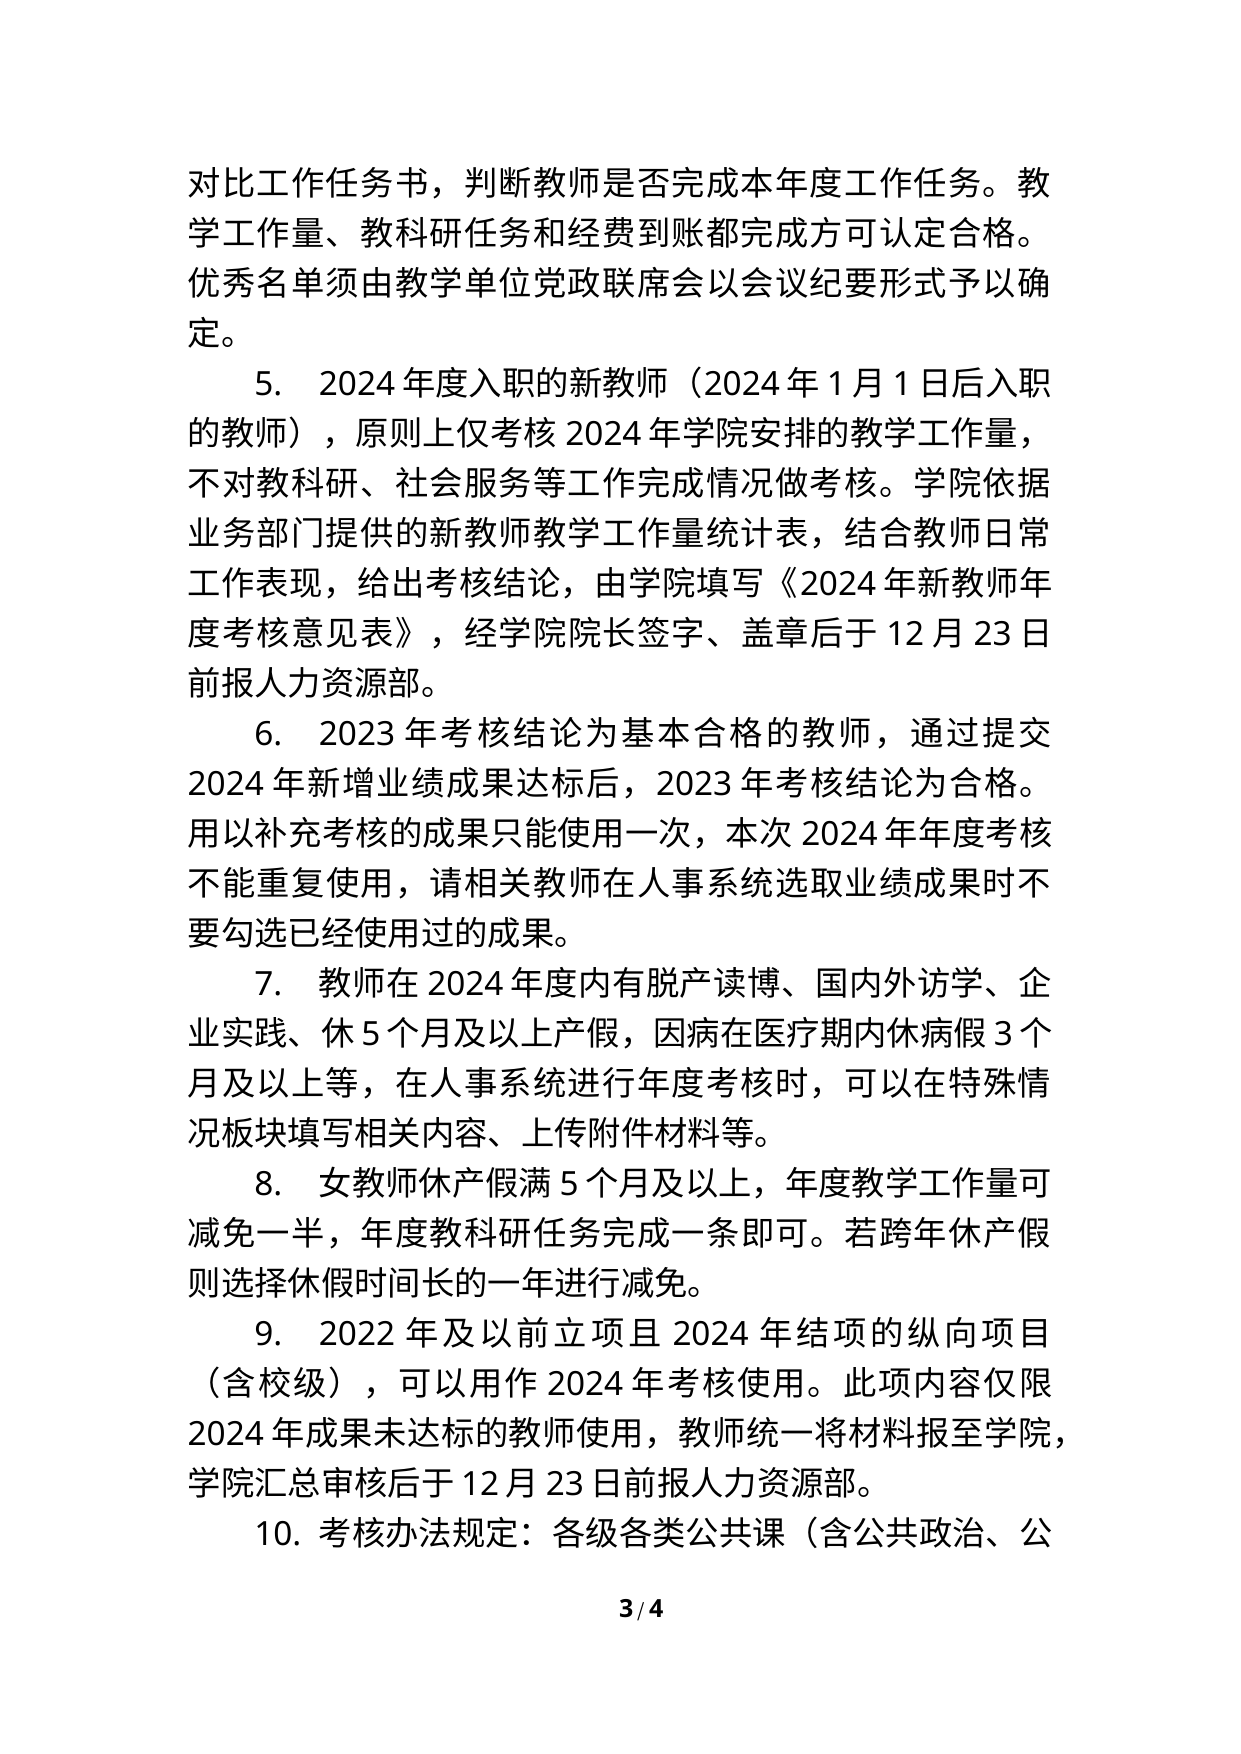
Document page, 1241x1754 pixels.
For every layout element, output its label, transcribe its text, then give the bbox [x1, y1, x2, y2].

list 教师在2024年度内有脱产读博、国内外访学、企业实践、休5个月及以上产假，因病在医疗期内休病假3个月及以上等，在人事系统进行年度考核时，可以在特殊情况板块填写相关内容、上传附件材料等。 [187, 956, 1053, 1156]
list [187, 1506, 1053, 1556]
list 2022年及以前立项且2024年结项的纵向项目（含校级），可以用作2024年考核使用。此项内容仅限2024年成果未达标的教师使用，教师统一将材料报至学院，学院汇总审核后于12月23日前报人力资源部。 [187, 1306, 1053, 1506]
list 2024年度入职的新教师（2024年1月1日后入职的教师），原则上仅考核2024年学院安排的教学工作量，不对教科研、社会服务等工作完成情况做考核。学院依据业务部门提供的新教师教学工作量统计表，结合教师日常工作表现，给出考核结论，由学院填写《2024年新教师年度考核意见表》，经学院院长签字、盖章后于12月23日前报人力资源部。 [187, 356, 1053, 706]
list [187, 156, 1053, 356]
list 2023年考核结论为基本合格的教师，通过提交2024年新增业绩成果达标后，2023年考核结论为合格。用以补充考核的成果只能使用一次，本次2024年年度考核不能重复使用，请相关教师在人事系统选取业绩成果时不要勾选已经使用过的成果。 [187, 706, 1053, 956]
list 女教师休产假满5个月及以上，年度教学工作量可减免一半，年度教科研任务完成一条即可。若跨年休产假，则选择休假时间长的一年进行减免。 [187, 1156, 1053, 1306]
